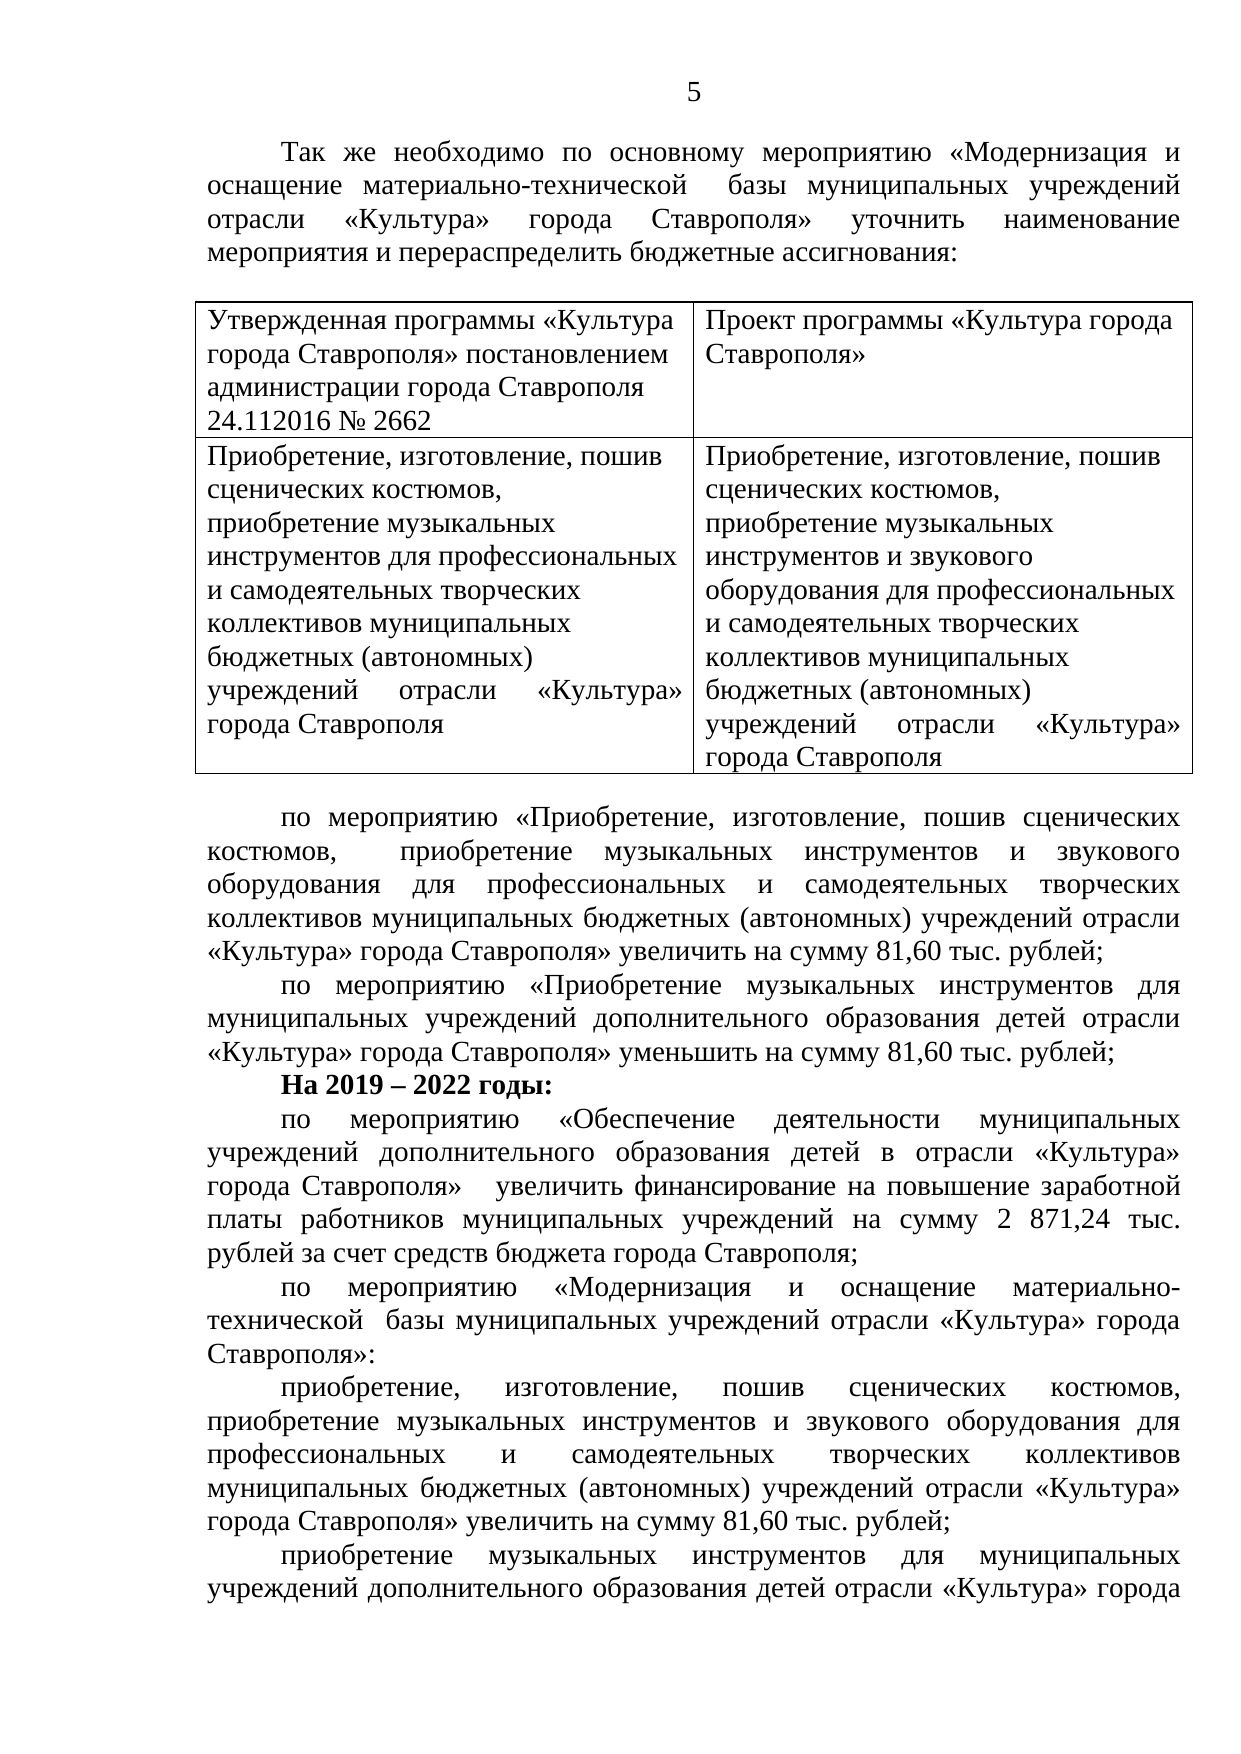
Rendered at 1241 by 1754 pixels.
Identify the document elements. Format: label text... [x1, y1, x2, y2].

text по мероприятию «Модернизация и оснащение материально-технической базы муниципальных учреждений отрасли «Культура» города Ставрополя»: [207, 1269, 1181, 1369]
text по мероприятию «Обеспечение деятельности муниципальных учреждений дополнительного образования детей в отрасли «Культура» города Ставрополя» увеличить финансирование на повышение заработной платы работников муниципальных учреждений на сумму 2 871,24 тыс. рублей за счет средств бюджета города Ставрополя; [207, 1101, 1181, 1269]
text На 2019 – 2022 годы: [207, 1067, 1181, 1101]
table_header Утвержденная программы «Культура города Ставрополя» постановлением администрации города Ставрополя 24.112016 № 2662 [196, 303, 693, 437]
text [207, 1537, 1181, 1604]
table_cell Приобретение, изготовление, пошив сценических костюмов, приобретение музыкальных инструментов и звукового оборудования для профессиональных и самодеятельных творческих коллективов муниципальных бюджетных (автономных) учреждений отрасли «Культура» города Ставрополя [694, 438, 1192, 773]
text приобретение, изготовление, пошив сценических костюмов, приобретение музыкальных инструментов и звукового оборудования для профессиональных и самодеятельных творческих коллективов муниципальных бюджетных (автономных) учреждений отрасли «Культура» города Ставрополя» увеличить на сумму 81,60 тыс. рублей; [207, 1369, 1181, 1537]
text Так же необходимо по основному мероприятию «Модернизация и оснащение материально-технической базы муниципальных учреждений отрасли «Культура» города Ставрополя» уточнить наименование мероприятия и перераспределить бюджетные ассигнования: [207, 134, 1181, 268]
text по мероприятию «Приобретение музыкальных инструментов для муниципальных учреждений дополнительного образования детей отрасли «Культура» города Ставрополя» уменьшить на сумму 81,60 тыс. рублей; [207, 967, 1181, 1067]
text по мероприятию «Приобретение, изготовление, пошив сценических костюмов, приобретение музыкальных инструментов и звукового оборудования для профессиональных и самодеятельных творческих коллективов муниципальных бюджетных (автономных) учреждений отрасли «Культура» города Ставрополя» увеличить на сумму 81,60 тыс. рублей; [207, 799, 1181, 967]
table_header Проект программы «Культура города Ставрополя» [694, 303, 1192, 437]
table_cell Приобретение, изготовление, пошив сценических костюмов, приобретение музыкальных инструментов для профессиональных и самодеятельных творческих коллективов муниципальных бюджетных (автономных) учреждений отрасли «Культура» города Ставрополя [196, 438, 693, 773]
